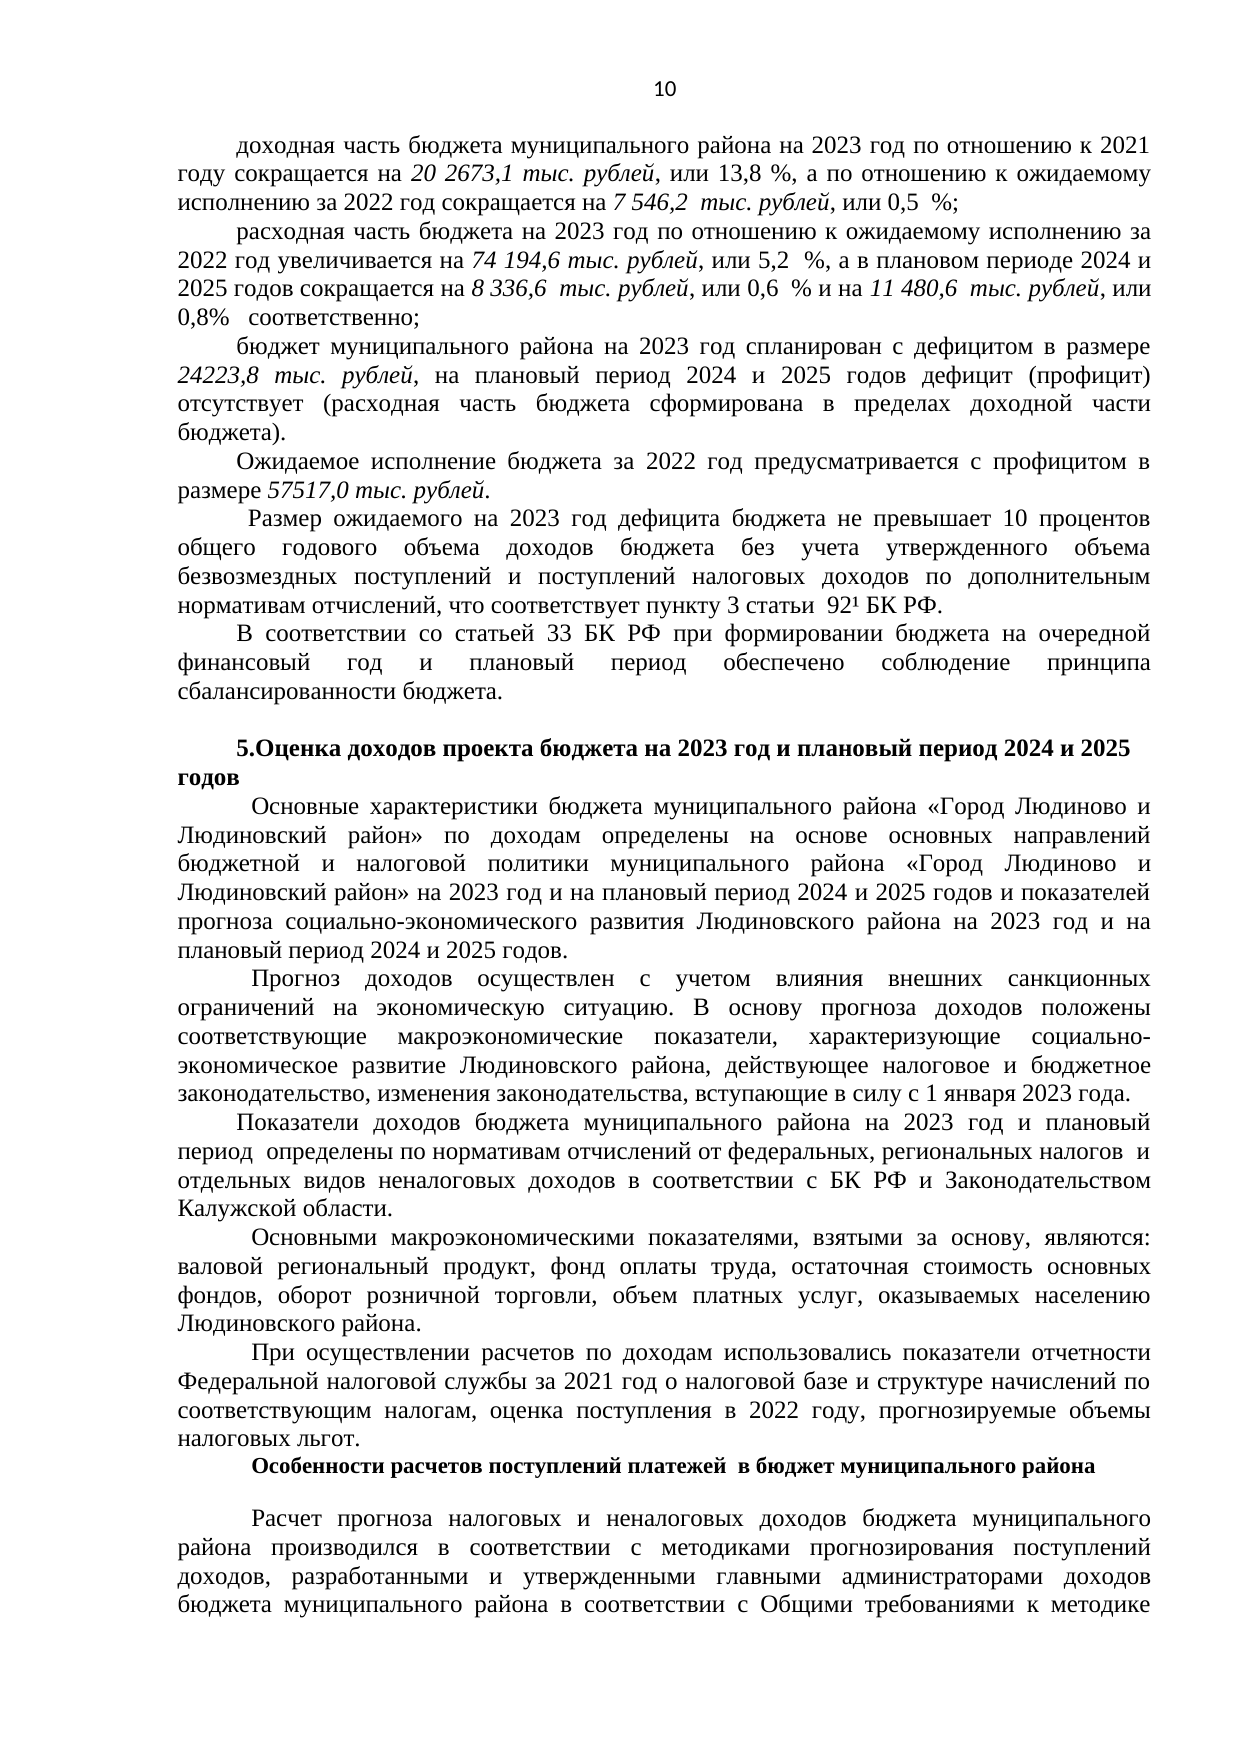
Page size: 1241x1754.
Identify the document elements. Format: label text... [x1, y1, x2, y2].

text Ожидаемое исполнение бюджета за 2022 год предусматривается с профицитом в размере 57517,0 тыс. рублей. [177, 446, 1152, 503]
text Основные характеристики бюджета муниципального района «Город Людиново и Людиновский район» по доходам определены на основе основных направлений бюджетной и налоговой политики муниципального района «Город Людиново и Людиновский район» на 2023 год и на плановый период 2024 и 2025 годов и показателей прогноза социально-экономического развития Людиновского района на 2023 год и на плановый период 2024 и 2025 годов. [177, 791, 1152, 963]
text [177, 1503, 1152, 1618]
text 5.Оценка доходов проекта бюджета на 2023 год и плановый период 2024 и 2025 годов [177, 733, 1152, 791]
text доходная часть бюджета муниципального района на 2023 год по отношению к 2021 году сокращается на 20 2673,1 тыс. рублей, или 13,8 %, а по отношению к ожидаемому исполнению за 2022 год сокращается на 7 546,2 тыс. рублей, или 0,5 %; [177, 130, 1152, 216]
text При осуществлении расчетов по доходам использовались показатели отчетности Федеральной налоговой службы за 2021 год о налоговой базе и структуре начислений по соответствующим налогам, оценка поступления в 2022 году, прогнозируемые объемы налоговых льгот. [177, 1337, 1152, 1452]
text Особенности расчетов поступлений платежей в бюджет муниципального района [177, 1452, 1152, 1479]
text расходная часть бюджета на 2023 год по отношению к ожидаемому исполнению за 2022 год увеличивается на 74 194,6 тыс. рублей, или 5,2 %, а в плановом периоде 2024 и 2025 годов сокращается на 8 336,6 тыс. рублей, или 0,6 % и на 11 480,6 тыс. рублей, или 0,8% соответственно; [177, 216, 1152, 331]
text Прогноз доходов осуществлен с учетом влияния внешних санкционных ограничений на экономическую ситуацию. В основу прогноза доходов положены соответствующие макроэкономические показатели, характеризующие социально-экономическое развитие Людиновского района, действующее налоговое и бюджетное законодательство, изменения законодательства, вступающие в силу с 1 января 2023 года. [177, 963, 1152, 1107]
text В соответствии со статьей 33 БК РФ при формировании бюджета на очередной финансовый год и плановый период обеспечено соблюдение принципа сбалансированности бюджета. [177, 618, 1152, 705]
text бюджет муниципального района на 2023 год спланирован с дефицитом в размере 24223,8 тыс. рублей, на плановый период 2024 и 2025 годов дефицит (профицит) отсутствует (расходная часть бюджета сформирована в пределах доходной части бюджета). [177, 331, 1152, 446]
text Показатели доходов бюджета муниципального района на 2023 год и плановый период определены по нормативам отчислений от федеральных, региональных налогов и отдельных видов неналоговых доходов в соответствии с БК РФ и Законодательством Калужской области. [177, 1107, 1152, 1222]
text Размер ожидаемого на 2023 год дефицита бюджета не превышает 10 процентов общего годового объема доходов бюджета без учета утвержденного объема безвозмездных поступлений и поступлений налоговых доходов по дополнительным нормативам отчислений, что соответствует пункту 3 статьи 92¹ БК РФ. [177, 503, 1152, 618]
text Основными макроэкономическими показателями, взятыми за основу, являются: валовой региональный продукт, фонд оплаты труда, остаточная стоимость основных фондов, оборот розничной торговли, объем платных услуг, оказываемых населению Людиновского района. [177, 1222, 1152, 1337]
